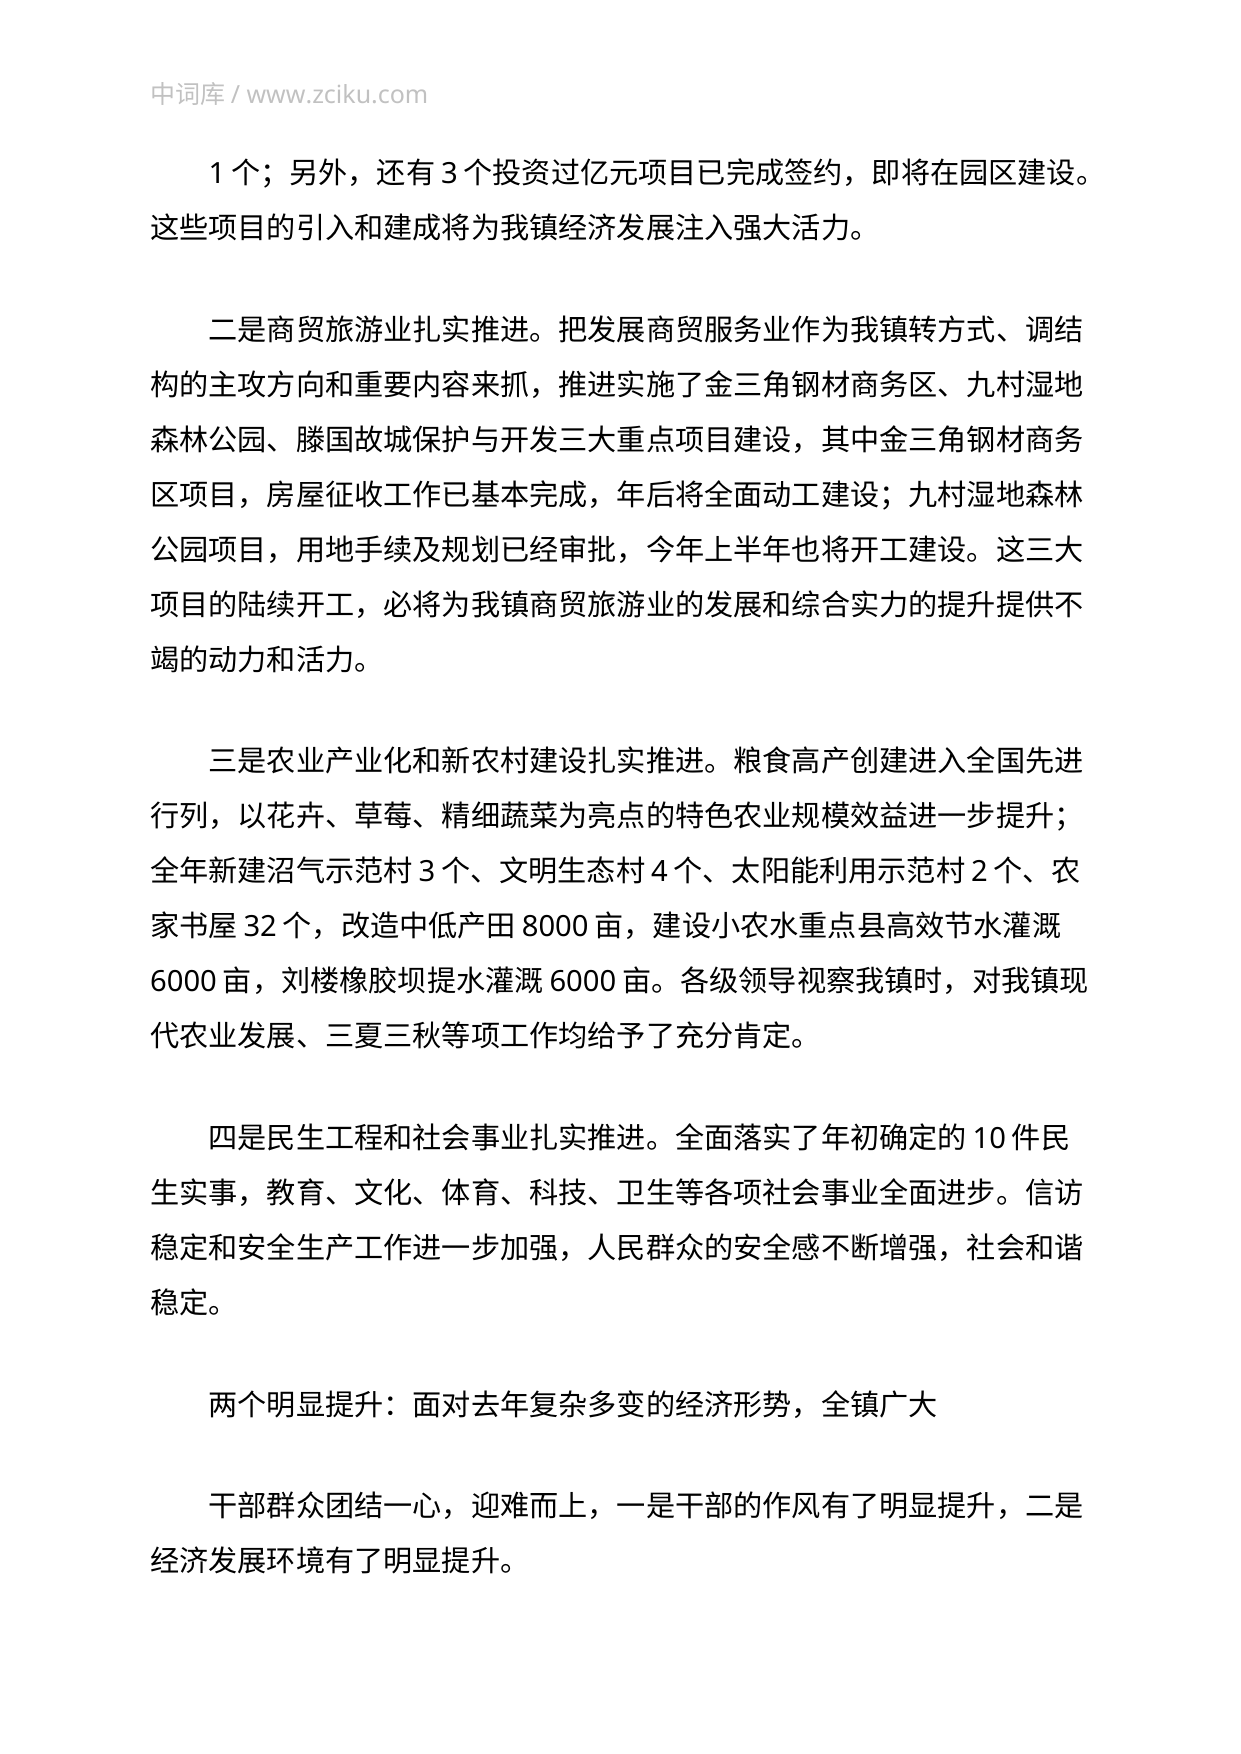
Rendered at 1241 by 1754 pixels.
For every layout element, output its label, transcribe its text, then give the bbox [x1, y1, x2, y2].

text 三是农业产业化和新农村建设扎实推进。粮食高产创建进入全国先进行列，以花卉、草莓、精细蔬菜为亮点的特色农业规模效益进一步提升；全年新建沼气示范村3个、文明生态村4个、太阳能利用示范村2个、农家书屋32个，改造中低产田8000亩，建设小农水重点县高效节水灌溉6000亩，刘楼橡胶坝提水灌溉6000亩。各级领导视察我镇时，对我镇现代农业发展、三夏三秋等项工作均给予了充分肯定。 [150, 738, 1090, 1055]
text 1个；另外，还有3个投资过亿元项目已完成签约，即将在园区建设。这些项目的引入和建成将为我镇经济发展注入强大活力。 [150, 150, 1090, 247]
text 二是商贸旅游业扎实推进。把发展商贸服务业作为我镇转方式、调结构的主攻方向和重要内容来抓，推进实施了金三角钢材商务区、九村湿地森林公园、滕国故城保护与开发三大重点项目建设，其中金三角钢材商务区项目，房屋征收工作已基本完成，年后将全面动工建设；九村湿地森林公园项目，用地手续及规划已经审批，今年上半年也将开工建设。这三大项目的陆续开工，必将为我镇商贸旅游业的发展和综合实力的提升提供不竭的动力和活力。 [150, 307, 1090, 678]
text 两个明显提升：面对去年复杂多变的经济形势，全镇广大 [150, 1381, 1090, 1423]
text 四是民生工程和社会事业扎实推进。全面落实了年初确定的10件民生实事，教育、文化、体育、科技、卫生等各项社会事业全面进步。信访稳定和安全生产工作进一步加强，人民群众的安全感不断增强，社会和谐稳定。 [150, 1114, 1090, 1322]
text 干部群众团结一心，迎难而上，一是干部的作风有了明显提升，二是经济发展环境有了明显提升。 [150, 1483, 1090, 1580]
